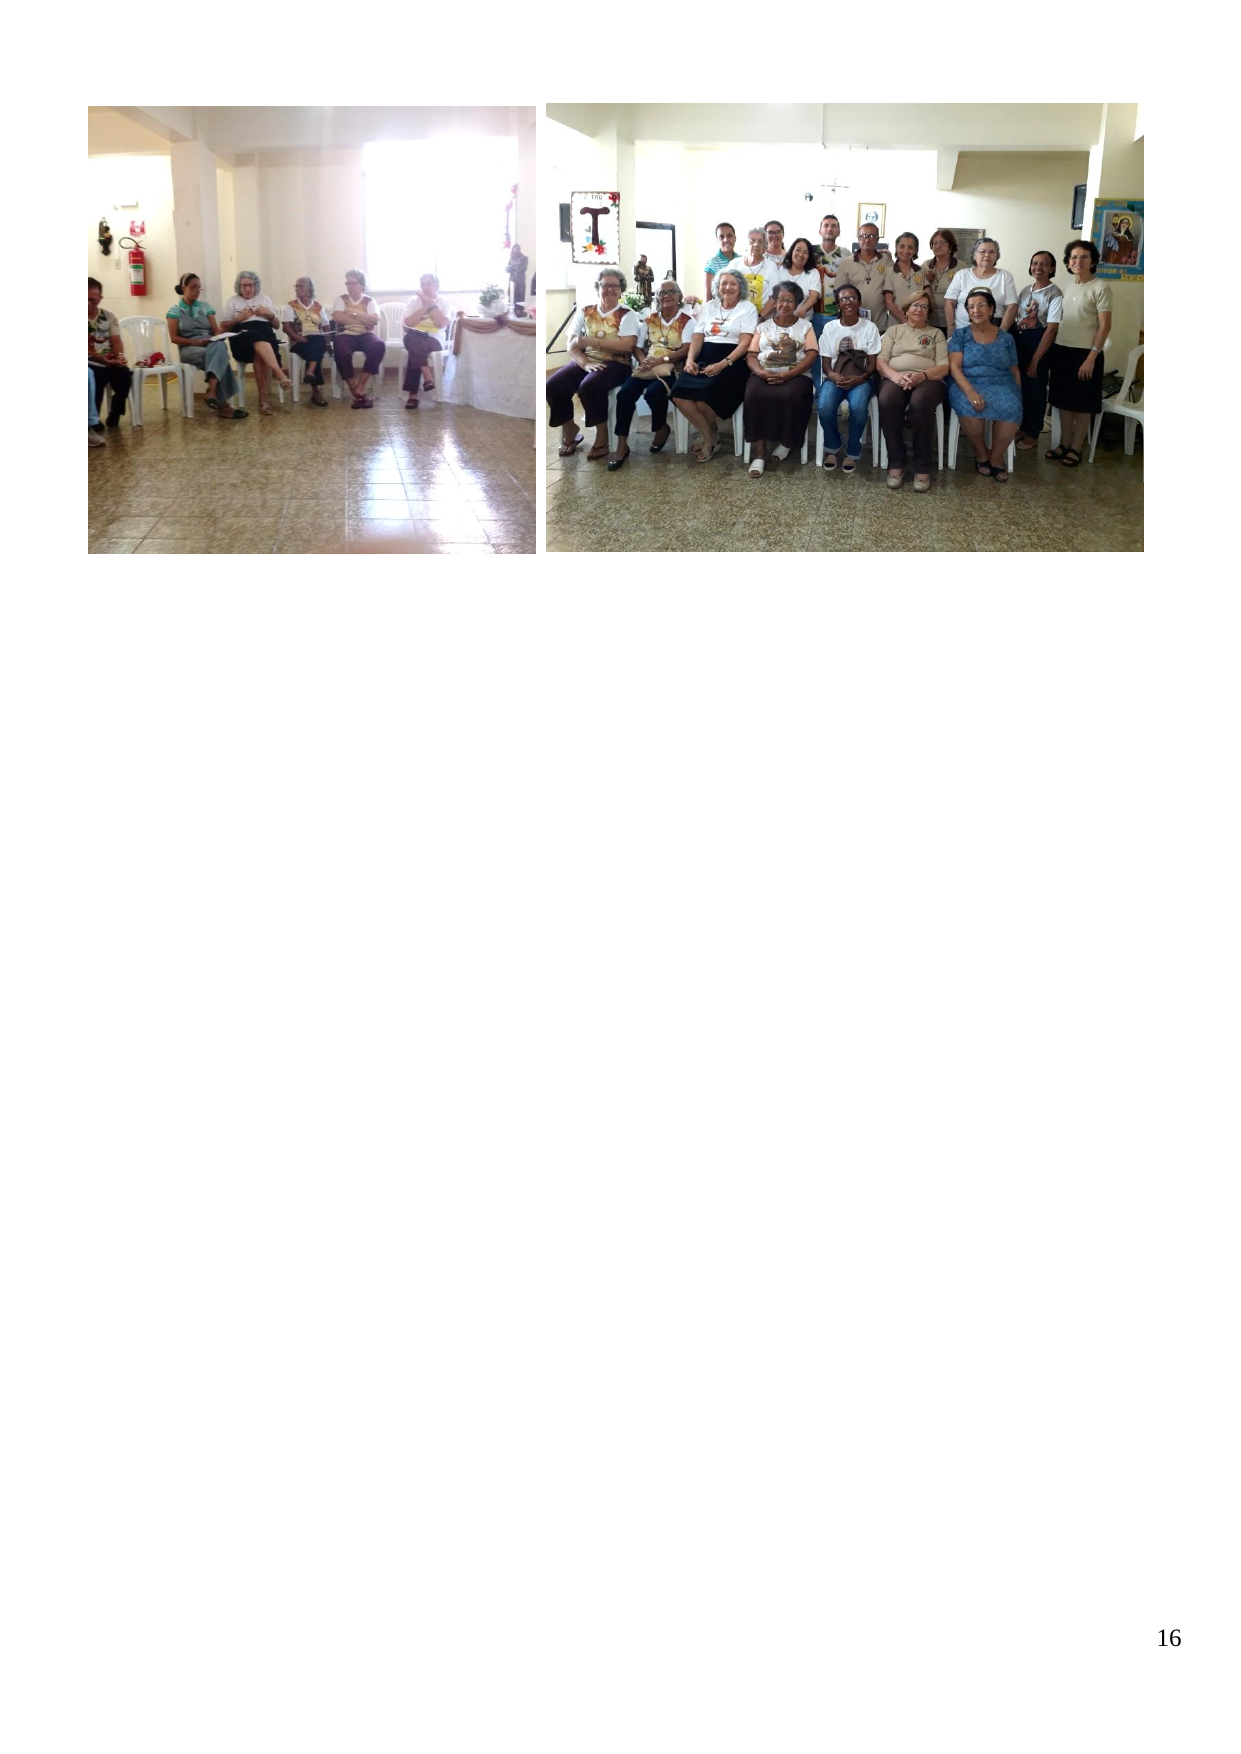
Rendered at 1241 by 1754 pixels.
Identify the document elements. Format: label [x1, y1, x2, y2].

picture [88, 106, 536, 554]
picture [546, 103, 1144, 552]
